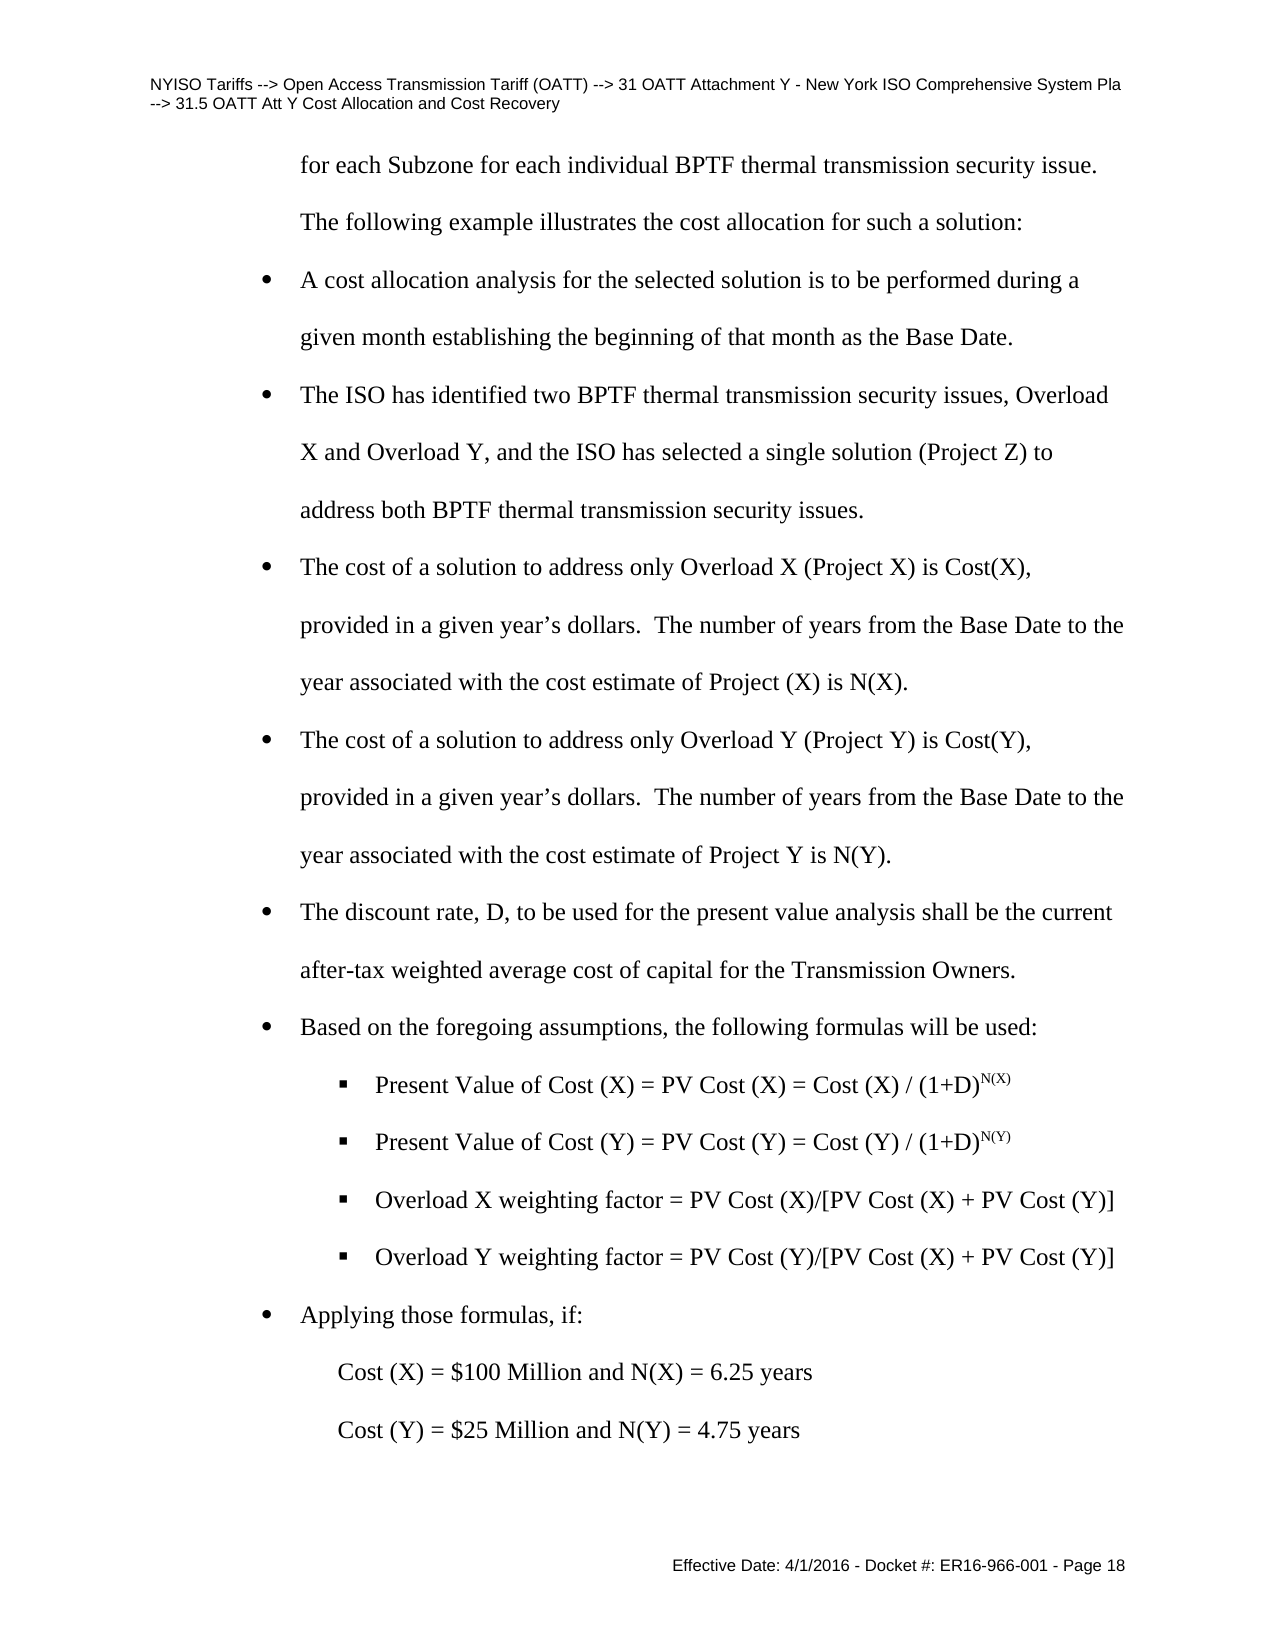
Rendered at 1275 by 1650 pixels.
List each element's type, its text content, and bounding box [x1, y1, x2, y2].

list Overload X weighting factor = PV Cost (X)/[PV Cost (X) + PV Cost (Y)] [337, 1185, 1125, 1214]
list Present Value of Cost (Y) = PV Cost (Y) = Cost (Y) / (1+D)N(Y) [337, 1127, 1125, 1156]
list A cost allocation analysis for the selected solution is to be performed during a given month establishing the beginning of that month as the Base Date. [262, 265, 1125, 351]
list Present Value of Cost (X) = PV Cost (X) = Cost (X) / (1+D)N(X) [337, 1070, 1125, 1099]
list The discount rate, D, to be used for the present value analysis shall be the current after-tax weighted average cost of capital for the Transmission Owners. [262, 897, 1125, 984]
list Applying those formulas, if: [262, 1300, 1125, 1329]
list The cost of a solution to address only Overload Y (Project Y) is Cost(Y), provided in a given year’s dollars. The number of years from the Base Date to the year associated with the cost estimate of Project Y is N(Y). [262, 725, 1125, 869]
list The cost of a solution to address only Overload X (Project X) is Cost(X), provided in a given year’s dollars. The number of years from the Base Date to the year associated with the cost estimate of Project (X) is N(X). [262, 552, 1125, 696]
list Overload Y weighting factor = PV Cost (Y)/[PV Cost (X) + PV Cost (Y)] [337, 1242, 1125, 1271]
text Cost (Y) = $25 Million and N(Y) = 4.75 years [187, 1415, 1125, 1444]
list Based on the foregoing assumptions, the following formulas will be used: [262, 1012, 1125, 1041]
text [225, 150, 1125, 236]
list The ISO has identified two BPTF thermal transmission security issues, Overload X and Overload Y, and the ISO has selected a single solution (Project Z) to address both BPTF thermal transmission security issues. [262, 380, 1125, 524]
text Cost (X) = $100 Million and N(X) = 6.25 years [187, 1357, 1125, 1386]
